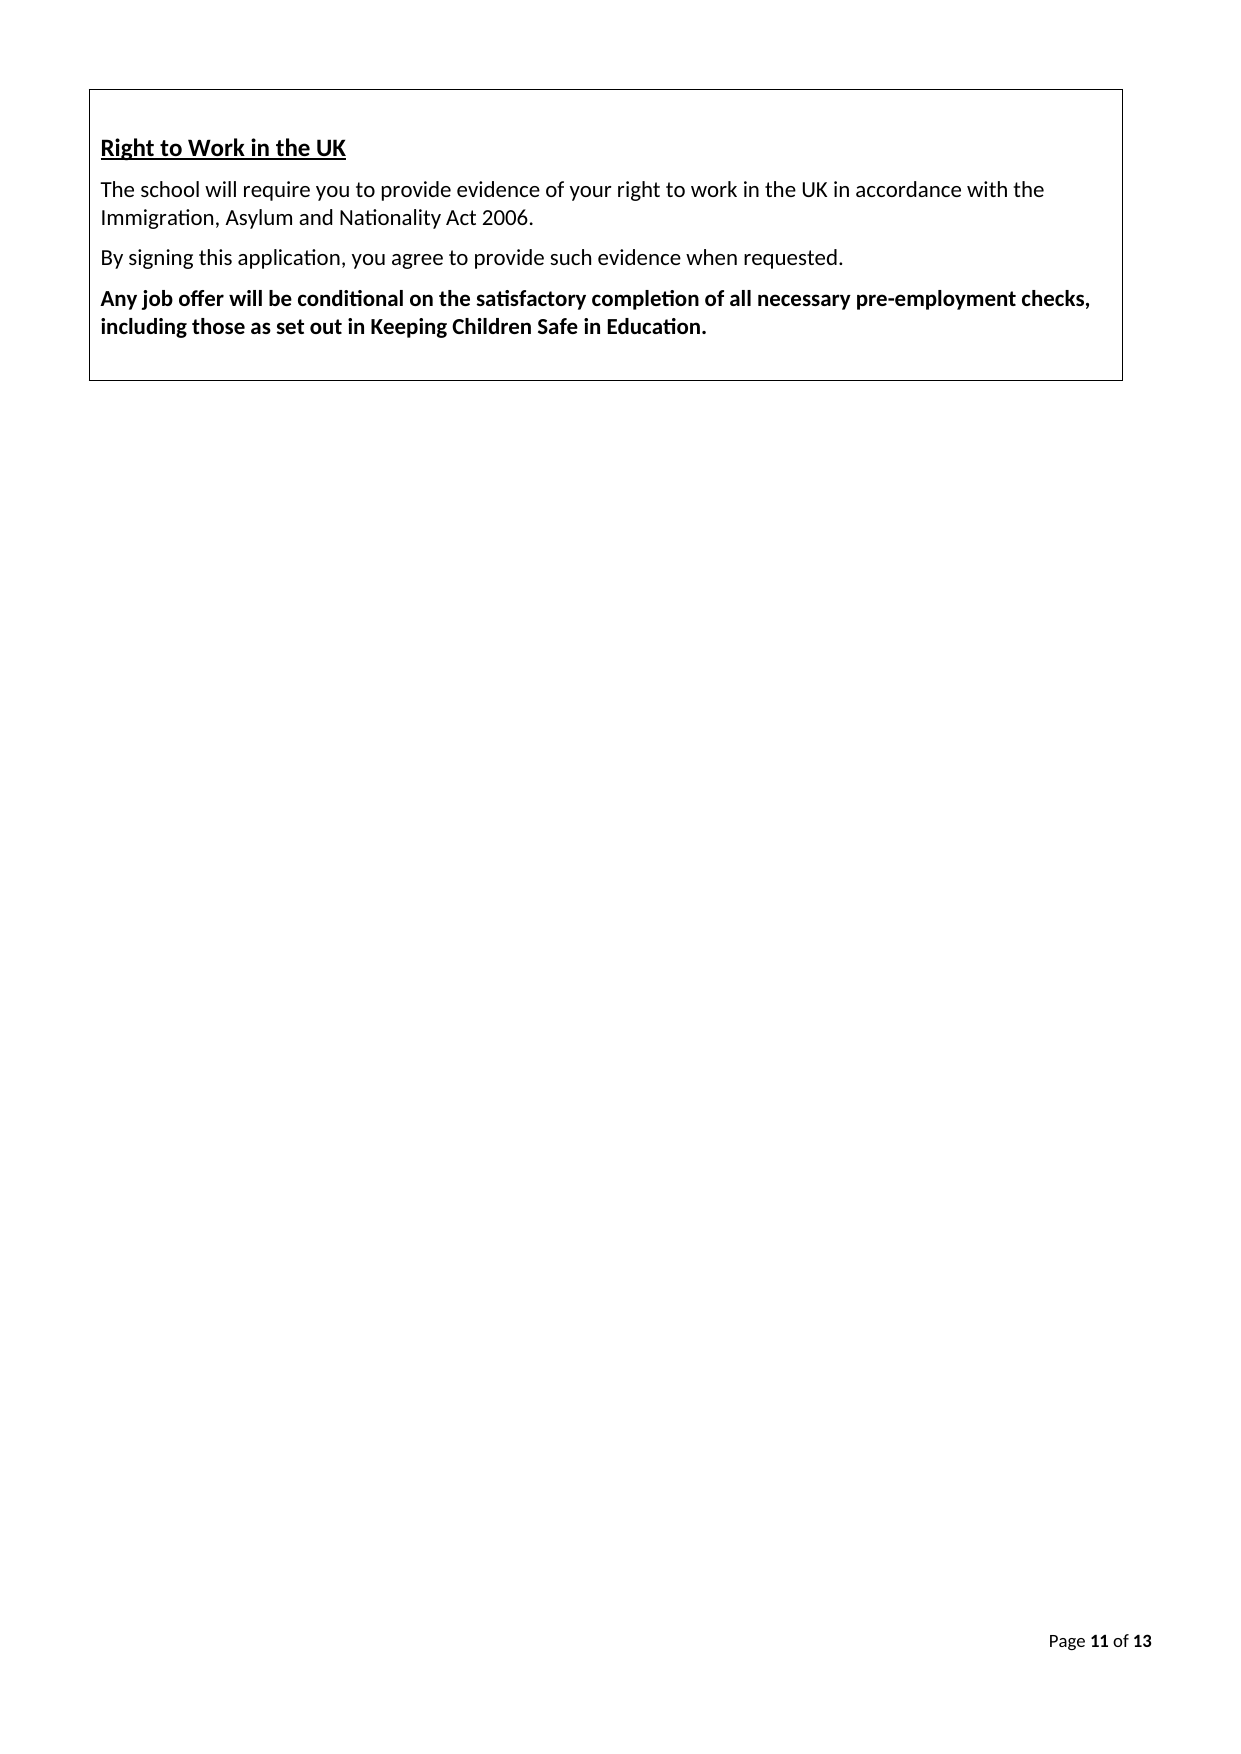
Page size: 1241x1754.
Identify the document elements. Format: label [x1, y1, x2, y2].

table_cell [90, 90, 1122, 380]
